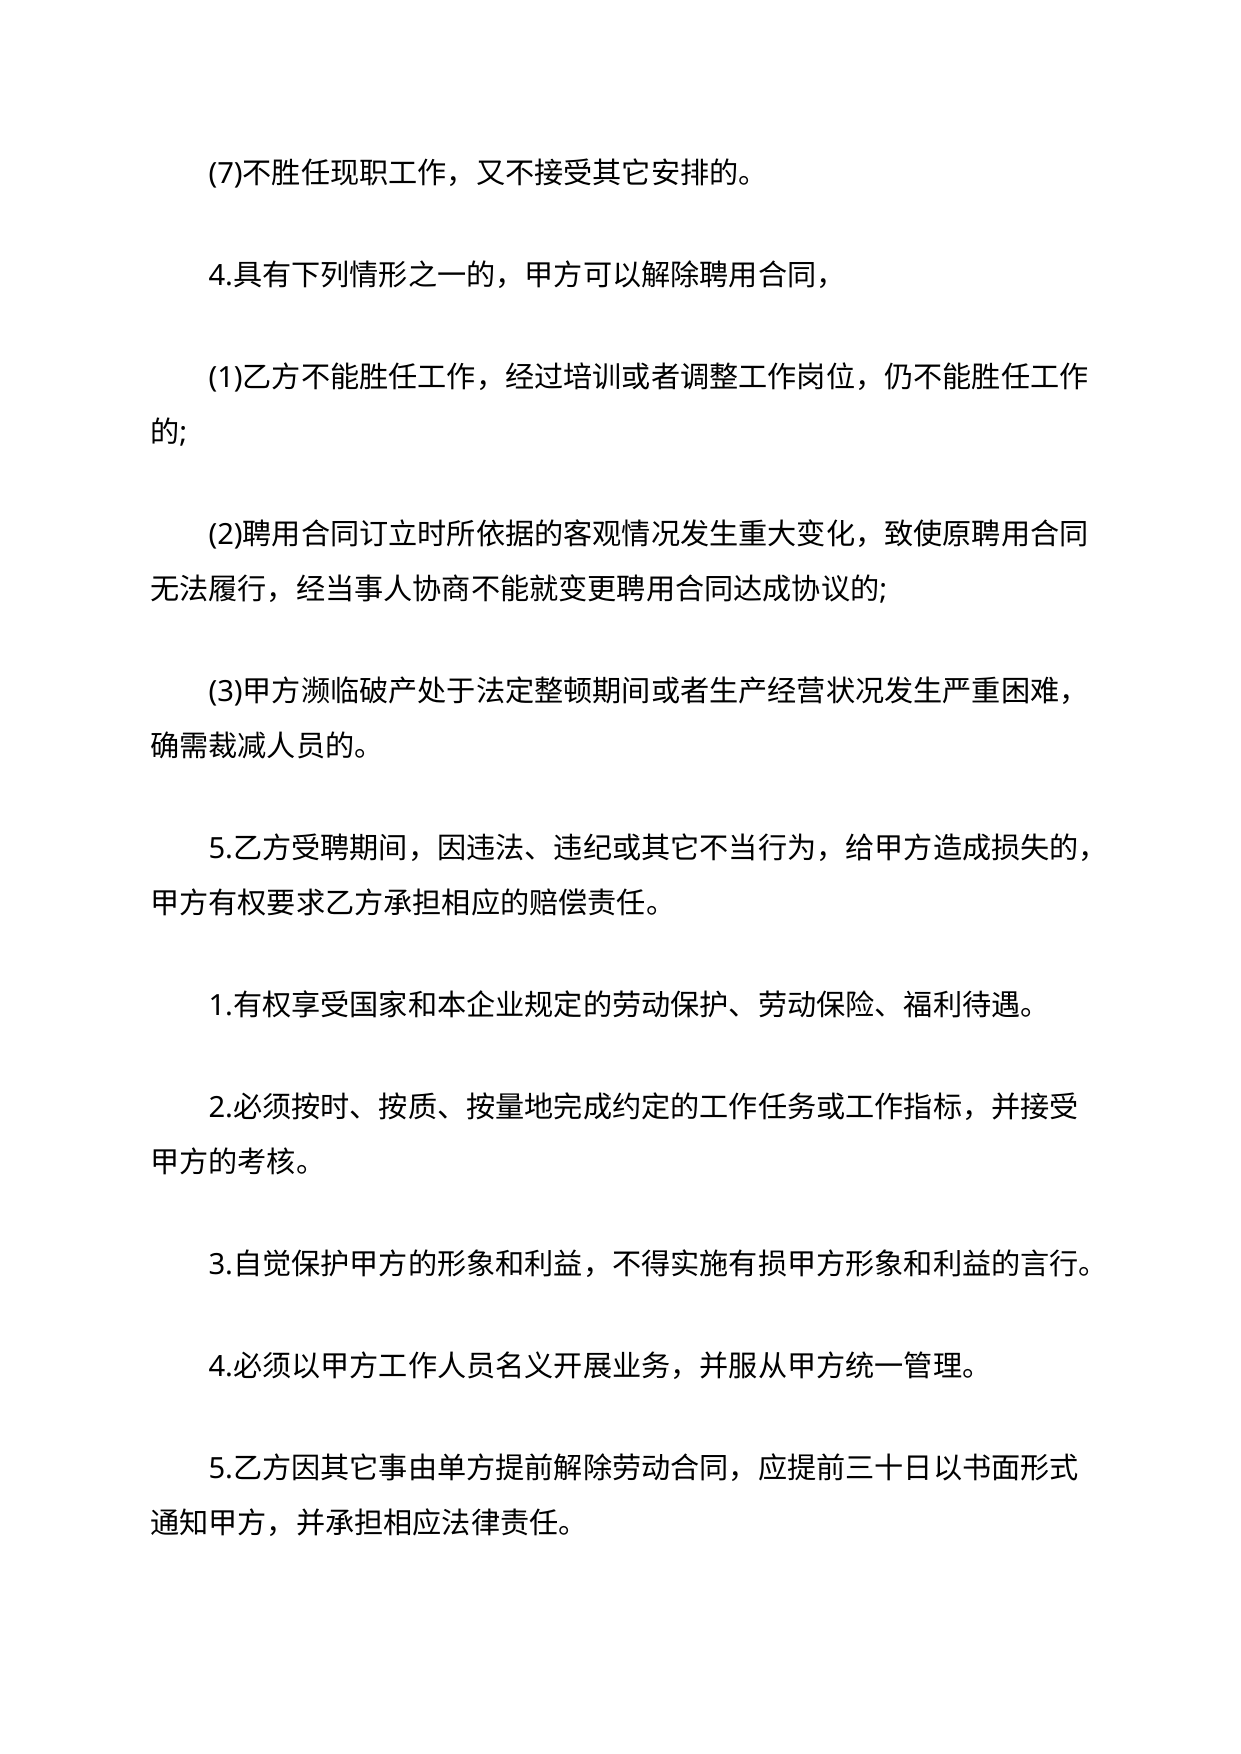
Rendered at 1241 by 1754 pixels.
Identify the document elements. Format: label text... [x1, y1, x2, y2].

text 4.具有下列情形之一的，甲方可以解除聘用合同， [150, 252, 1090, 294]
text 2.必须按时、按质、按量地完成约定的工作任务或工作指标，并接受甲方的考核。 [150, 1083, 1090, 1181]
text (3)甲方濒临破产处于法定整顿期间或者生产经营状况发生严重困难，确需裁减人员的。 [150, 668, 1090, 765]
text 5.乙方因其它事由单方提前解除劳动合同，应提前三十日以书面形式通知甲方，并承担相应法律责任。 [150, 1444, 1090, 1541]
text 5.乙方受聘期间，因违法、违纪或其它不当行为，给甲方造成损失的，甲方有权要求乙方承担相应的赔偿责任。 [150, 825, 1090, 922]
text (1)乙方不能胜任工作，经过培训或者调整工作岗位，仍不能胜任工作的; [150, 354, 1090, 451]
text 4.必须以甲方工作人员名义开展业务，并服从甲方统一管理。 [150, 1342, 1090, 1384]
text (2)聘用合同订立时所依据的客观情况发生重大变化，致使原聘用合同无法履行，经当事人协商不能就变更聘用合同达成协议的; [150, 511, 1090, 608]
text 1.有权享受国家和本企业规定的劳动保护、劳动保险、福利待遇。 [150, 981, 1090, 1024]
text 3.自觉保护甲方的形象和利益，不得实施有损甲方形象和利益的言行。 [150, 1240, 1090, 1283]
text (7)不胜任现职工作，又不接受其它安排的。 [150, 150, 1090, 192]
